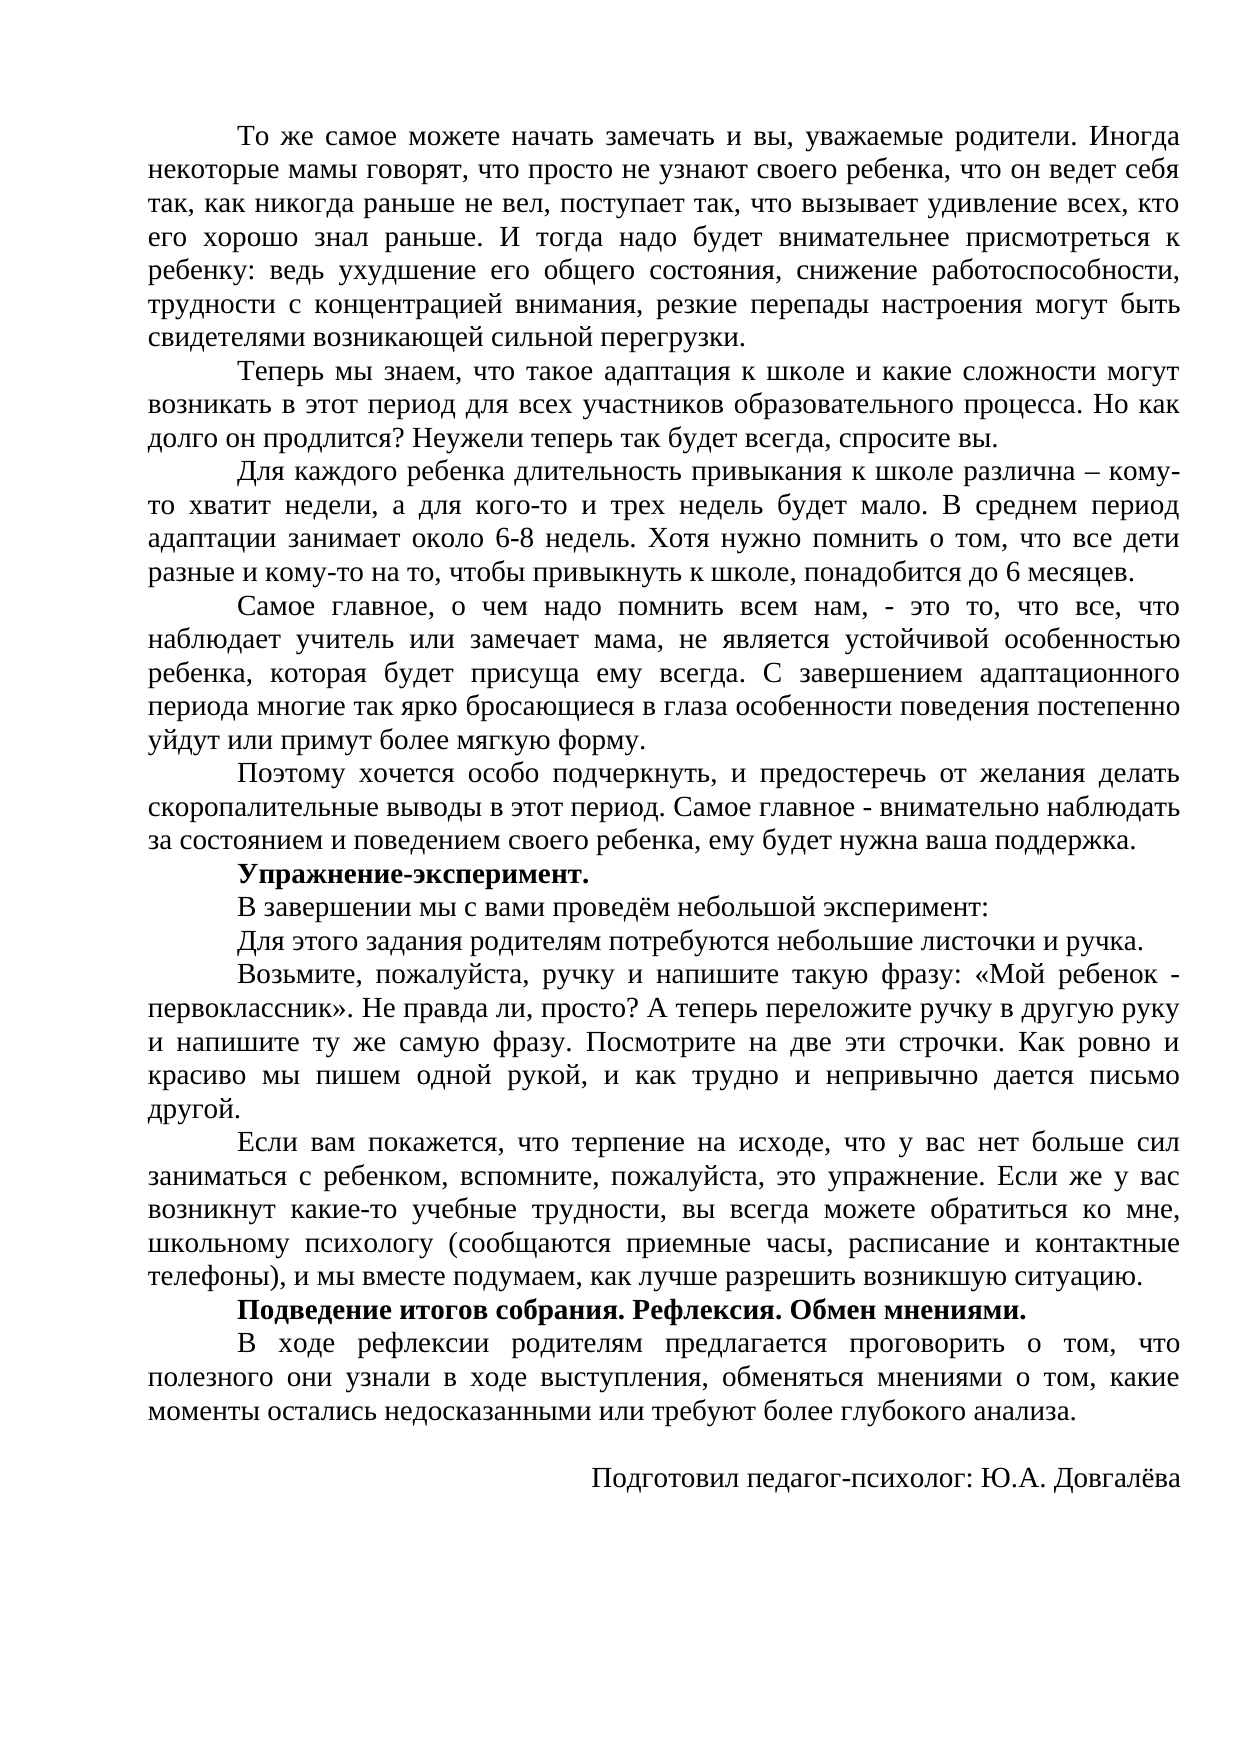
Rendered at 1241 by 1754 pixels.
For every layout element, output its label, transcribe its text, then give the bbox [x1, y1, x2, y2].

text Поэтому хочется особо подчеркнуть, и предостеречь от желания делать скоропалительные выводы в этот период. Самое главное - внимательно наблюдать за состоянием и поведением своего ребенка, ему будет нужна ваша поддержка. [148, 755, 1181, 856]
text Для каждого ребенка длительность привыкания к школе различна – кому-то хватит недели, а для кого-то и трех недель будет мало. В среднем период адаптации занимает около 6-8 недель. Хотя нужно помнить о том, что все дети разные и кому-то на то, чтобы привыкнуть к школе, понадобится до 6 месяцев. [148, 453, 1181, 588]
text В ходе рефлексии родителям предлагается проговорить о том, что полезного они узнали в ходе выступления, обменяться мнениями о том, какие моменты остались недосказанными или требуют более глубокого анализа. [148, 1326, 1181, 1426]
text Теперь мы знаем, что такое адаптация к школе и какие сложности могут возникать в этот период для всех участников образовательного процесса. Но как долго он продлится? Неужели теперь так будет всегда, спросите вы. [148, 353, 1181, 453]
text Упражнение-эксперимент. [148, 856, 1181, 889]
text Возьмите, пожалуйста, ручку и напишите такую фразу: «Мой ребенок - первоклассник». Не правда ли, просто? А теперь переложите ручку в другую руку и напишите ту же самую фразу. Посмотрите на две эти строчки. Как ровно и красиво мы пишем одной рукой, и как трудно и непривычно дается письмо другой. [148, 957, 1181, 1124]
text Если вам покажется, что терпение на исходе, что у вас нет больше сил заниматься с ребенком, вспомните, пожалуйста, это упражнение. Если же у вас возникнут какие-то учебные трудности, вы всегда можете обратиться ко мне, школьному психологу (сообщаются приемные часы, расписание и контактные телефоны), и мы вместе подумаем, как лучше разрешить возникшую ситуацию. [148, 1124, 1181, 1292]
text Подготовил педагог-психолог: Ю.А. Довгалёва [148, 1460, 1181, 1493]
text Для этого задания родителям потребуются небольшие листочки и ручка. [148, 923, 1181, 957]
text В завершении мы с вами проведём небольшой эксперимент: [148, 889, 1181, 923]
text Самое главное, о чем надо помнить всем нам, - это то, что все, что наблюдает учитель или замечает мама, не является устойчивой особенностью ребенка, которая будет присуща ему всегда. С завершением адаптационного периода многие так ярко бросающиеся в глаза особенности поведения постепенно уйдут или примут более мягкую форму. [148, 588, 1181, 755]
text То же самое можете начать замечать и вы, уважаемые родители. Иногда некоторые мамы говорят, что просто не узнают своего ребенка, что он ведет себя так, как никогда раньше не вел, поступает так, что вызывает удивление всех, кто его хорошо знал раньше. И тогда надо будет внимательнее присмотреться к ребенку: ведь ухудшение его общего состояния, снижение работоспособности, трудности с концентрацией внимания, резкие перепады настроения могут быть свидетелями возникающей сильной перегрузки. [148, 118, 1181, 353]
text Подведение итогов собрания. Рефлексия. Обмен мнениями. [148, 1292, 1181, 1326]
